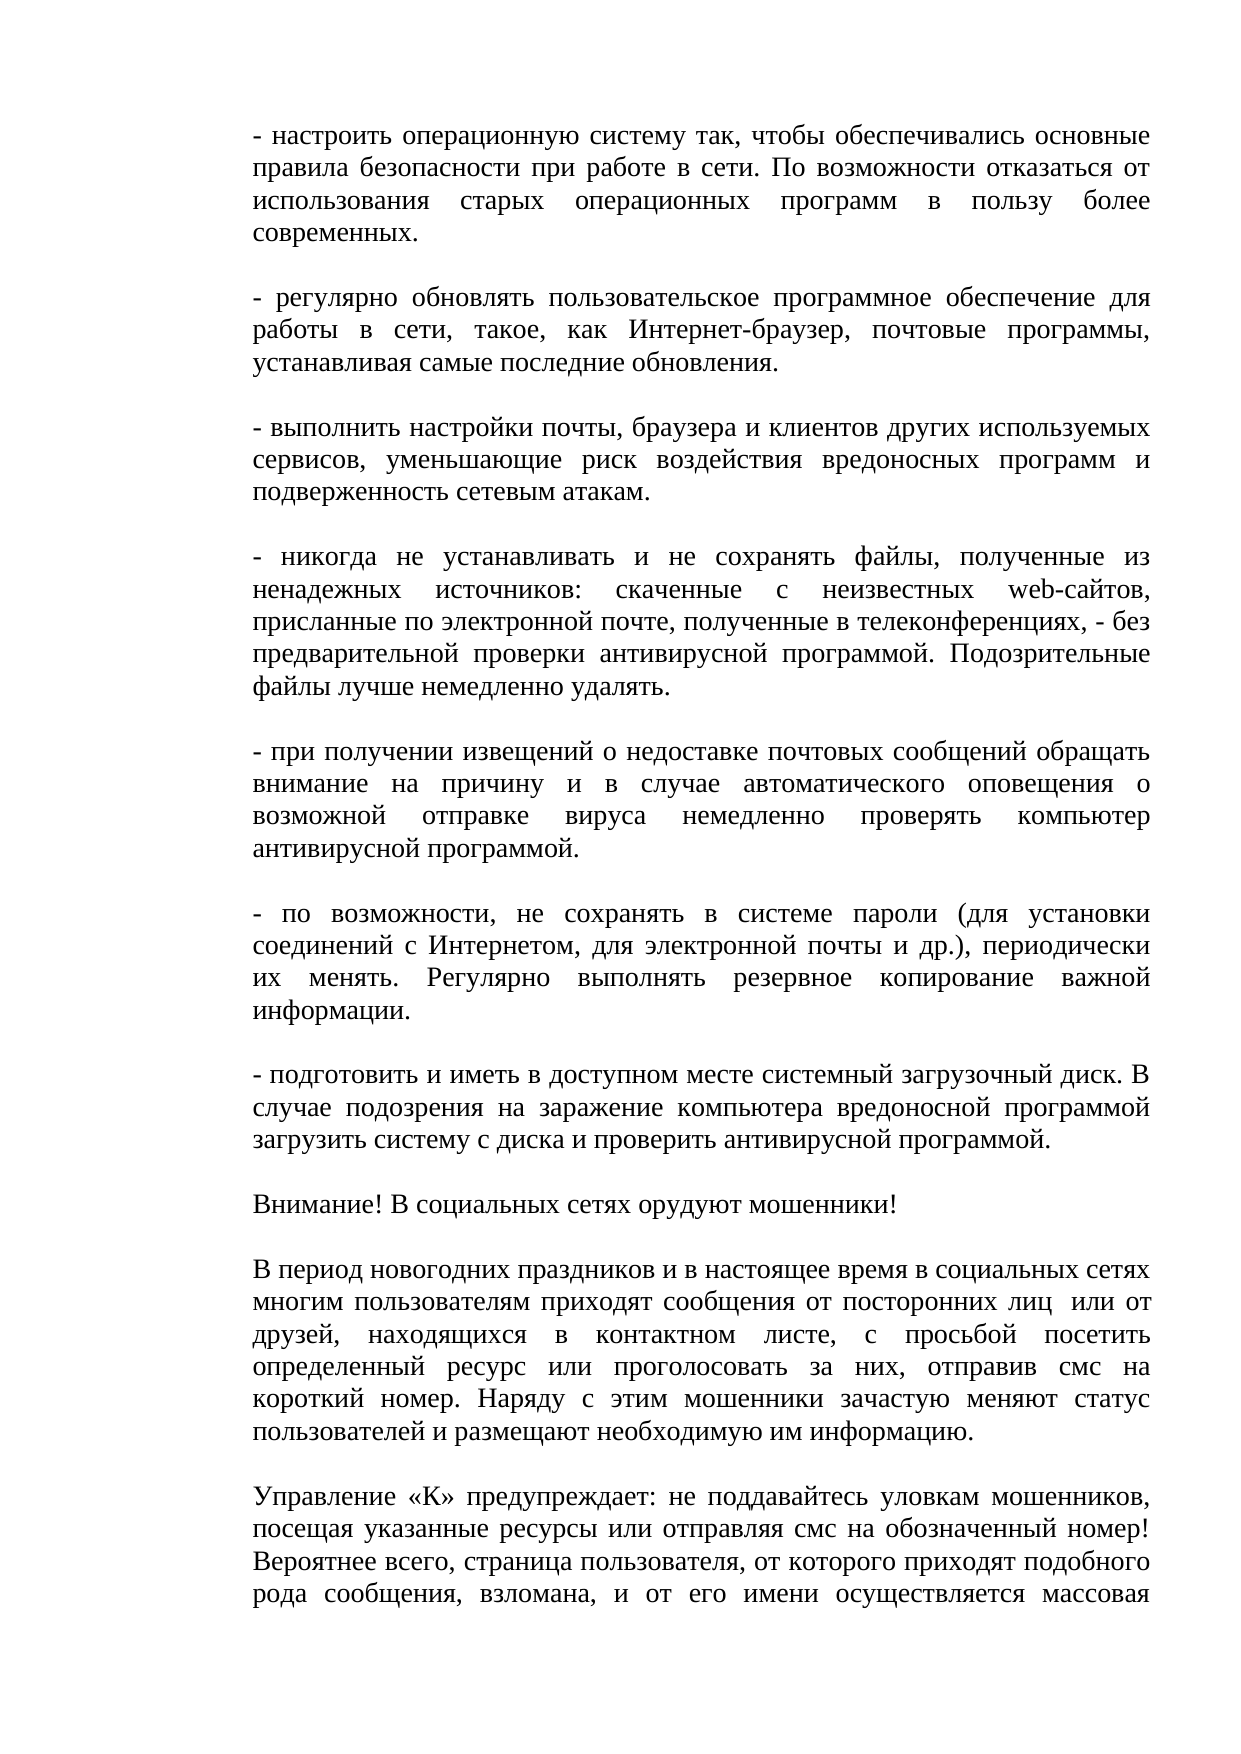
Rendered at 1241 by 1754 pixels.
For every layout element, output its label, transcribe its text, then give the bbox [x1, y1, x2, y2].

text - при получении извещений о недоставке почтовых сообщений обращать внимание на причину и в случае автоматического оповещения о возможной отправке вируса немедленно проверять компьютер антивирусной программой. [252, 734, 1152, 863]
text - подготовить и иметь в доступном месте системный загрузочный диск. В случае подозрения на заражение компьютера вредоносной программой загрузить систему с диска и проверить антивирусной программой. [252, 1058, 1152, 1155]
text - регулярно обновлять пользовательское программное обеспечение для работы в сети, такое, как Интернет-браузер, почтовые программы, устанавливая самые последние обновления. [252, 280, 1152, 377]
text - выполнить настройки почты, браузера и клиентов других используемых сервисов, уменьшающие риск воздействия вредоносных программ и подверженность сетевым атакам. [252, 410, 1152, 507]
text - по возможности, не сохранять в системе пароли (для установки соединений с Интернетом, для электронной почты и др.), периодически их менять. Регулярно выполнять резервное копирование важной информации. [252, 896, 1152, 1025]
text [252, 1479, 1152, 1608]
text - настроить операционную систему так, чтобы обеспечивались основные правила безопасности при работе в сети. По возможности отказаться от использования старых операционных программ в пользу более современных. [252, 118, 1152, 248]
text - никогда не устанавливать и не сохранять файлы, полученные из ненадежных источников: скаченные с неизвестных web-сайтов, присланные по электронной почте, полученные в телеконференциях, - без предварительной проверки антивирусной программой. Подозрительные файлы лучше немедленно удалять. [252, 539, 1152, 701]
text Внимание! В социальных сетях орудуют мошенники! [252, 1187, 1152, 1219]
text В период новогодних праздников и в настоящее время в социальных сетях многим пользователям приходят сообщения от посторонних лиц или от друзей, находящихся в контактном листе, с просьбой посетить определенный ресурс или проголосовать за них, отправив смс на короткий номер. Наряду с этим мошенники зачастую меняют статус пользователей и размещают необходимую им информацию. [252, 1252, 1152, 1446]
